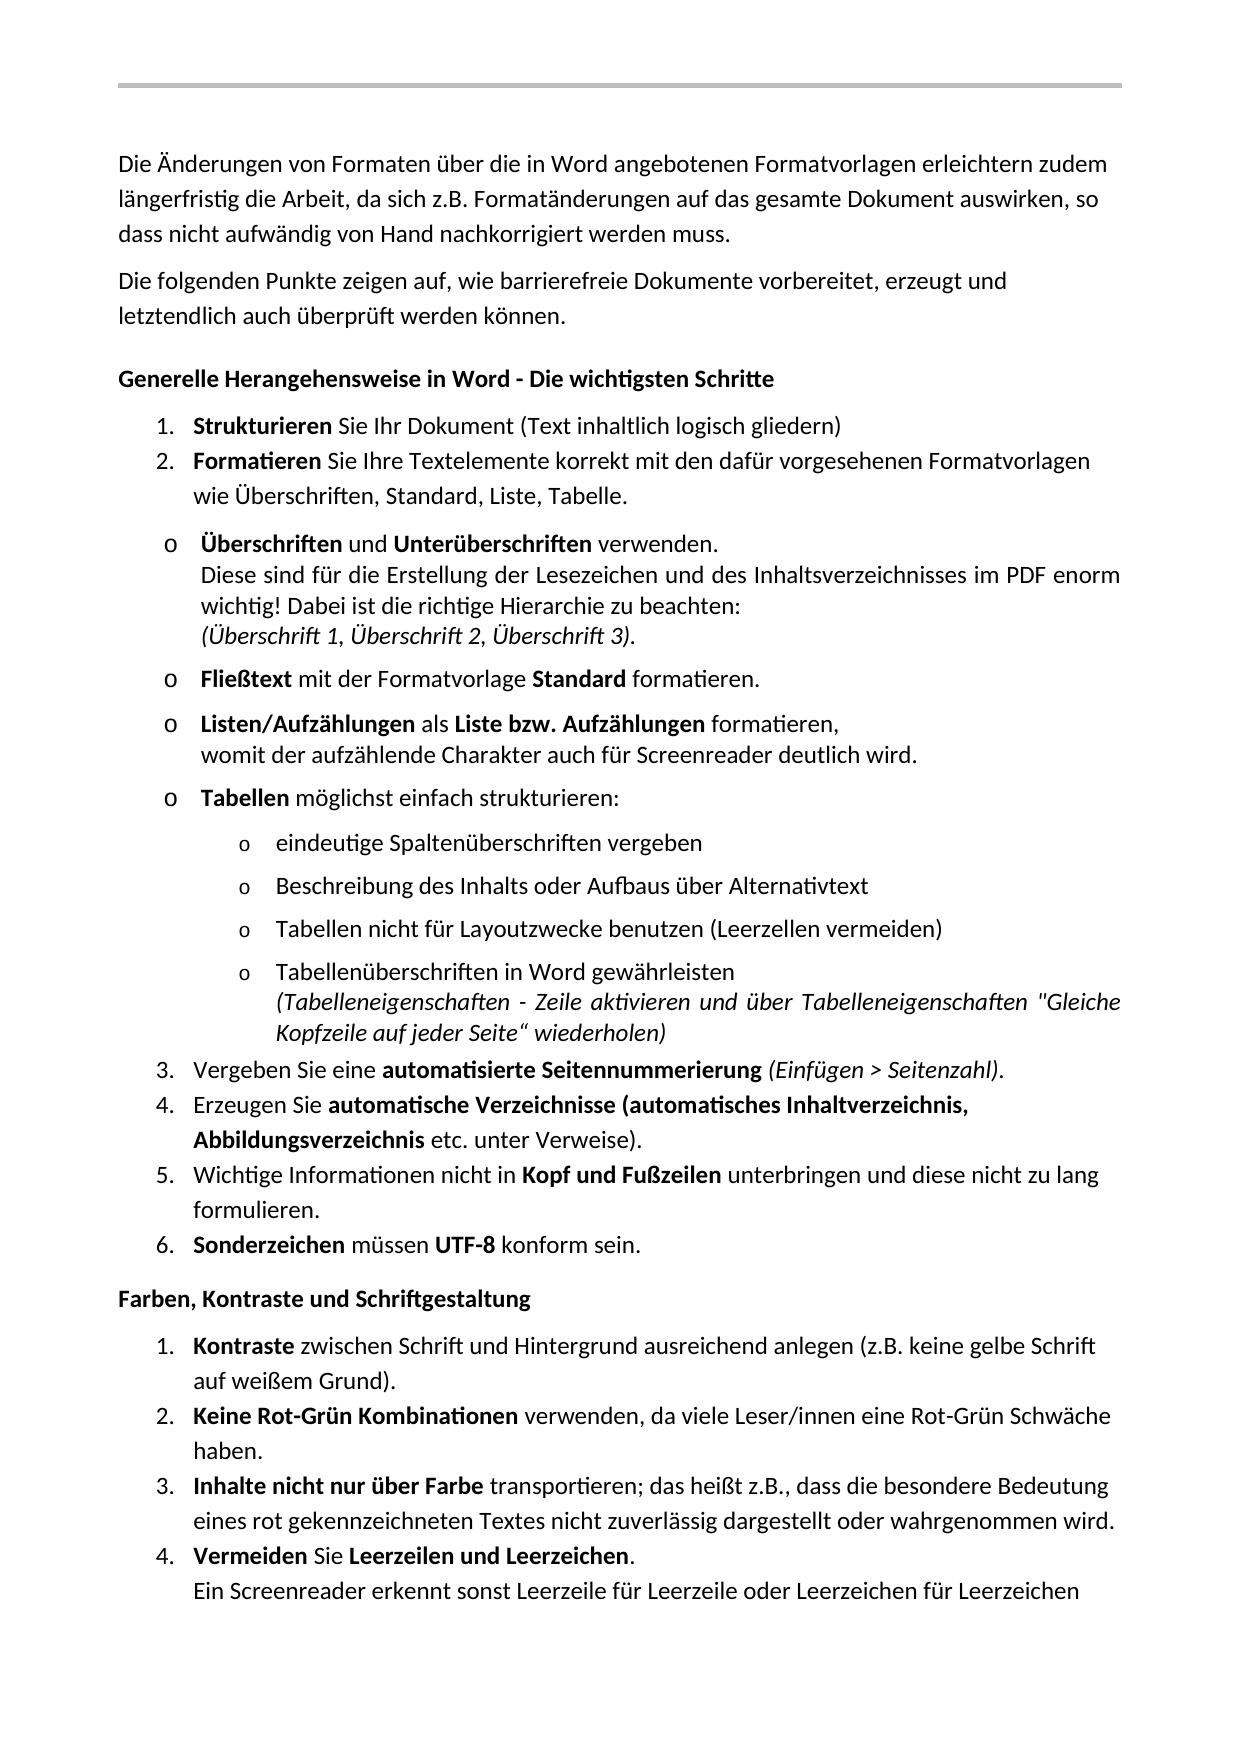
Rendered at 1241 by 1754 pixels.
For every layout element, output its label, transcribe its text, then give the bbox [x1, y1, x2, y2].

text Die Änderungen von Formaten über die in Word angebotenen Formatvorlagen erleichtern zudem längerfristig die Arbeit, da sich z.B. Formatänderungen auf das gesamte Dokument auswirken, so dass nicht aufwändig von Hand nachkorrigiert werden muss. [118, 148, 1122, 248]
list Strukturieren Sie Ihr Dokument (Text inhaltlich logisch gliedern) [156, 410, 1122, 441]
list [156, 1540, 1122, 1606]
list Keine Rot-Grün Kombinationen verwenden, da viele Leser/innen eine Rot-Grün Schwäche haben. [156, 1400, 1122, 1466]
subtitle Farben, Kontraste und Schriftgestaltung [118, 1280, 1122, 1314]
list eindeutige Spaltenüberschriften vergeben [238, 827, 1122, 857]
list Überschriften und Unterüberschriften verwenden. Diese sind für die Erstellung der Lesezeichen und des Inhaltsverzeichnisses im PDF enorm wichtig! Dabei ist die richtige Hierarchie zu beachten: (Überschrift 1, Überschrift 2, Überschrift 3). [163, 528, 1122, 651]
list Sonderzeichen müssen UTF-8 konform sein. [156, 1229, 1122, 1259]
list Tabellen nicht für Layoutzwecke benutzen (Leerzellen vermeiden) [238, 913, 1122, 943]
list Fließtext mit der Formatvorlage Standard formatieren. [163, 663, 1122, 695]
list Tabellenüberschriften in Word gewährleisten (Tabelleneigenschaften - Zeile aktivieren und über Tabelleneigenschaften "Gleiche Kopfzeile auf jeder Seite“ wiederholen) [238, 956, 1122, 1047]
list Wichtige Informationen nicht in Kopf und Fußzeilen unterbringen und diese nicht zu lang formulieren. [156, 1159, 1122, 1224]
text Die folgenden Punkte zeigen auf, wie barrierefreie Dokumente vorbereitet, erzeugt und letztendlich auch überprüft werden können. [118, 265, 1122, 331]
subtitle Generelle Herangehensweise in Word - Die wichtigsten Schritte [118, 360, 1122, 393]
list Tabellen möglichst einfach strukturieren: [163, 783, 1122, 814]
list Beschreibung des Inhalts oder Aufbaus über Alternativtext [238, 870, 1122, 900]
list Listen/Aufzählungen als Liste bzw. Aufzählungen formatieren, womit der aufzählende Charakter auch für Screenreader deutlich wird. [163, 708, 1122, 770]
list Inhalte nicht nur über Farbe transportieren; das heißt z.B., dass die besondere Bedeutung eines rot gekennzeichneten Textes nicht zuverlässig dargestellt oder wahrgenommen wird. [156, 1470, 1122, 1536]
list Erzeugen Sie automatische Verzeichnisse (automatisches Inhaltverzeichnis, Abbildungsverzeichnis etc. unter Verweise). [156, 1089, 1122, 1154]
list Formatieren Sie Ihre Textelemente korrekt mit den dafür vorgesehenen Formatvorlagen wie Überschriften, Standard, Liste, Tabelle. [156, 445, 1122, 511]
list Kontraste zwischen Schrift und Hintergrund ausreichend anlegen (z.B. keine gelbe Schrift auf weißem Grund). [156, 1330, 1122, 1396]
list Vergeben Sie eine automatisierte Seitennummerierung (Einfügen > Seitenzahl). [156, 1054, 1122, 1084]
